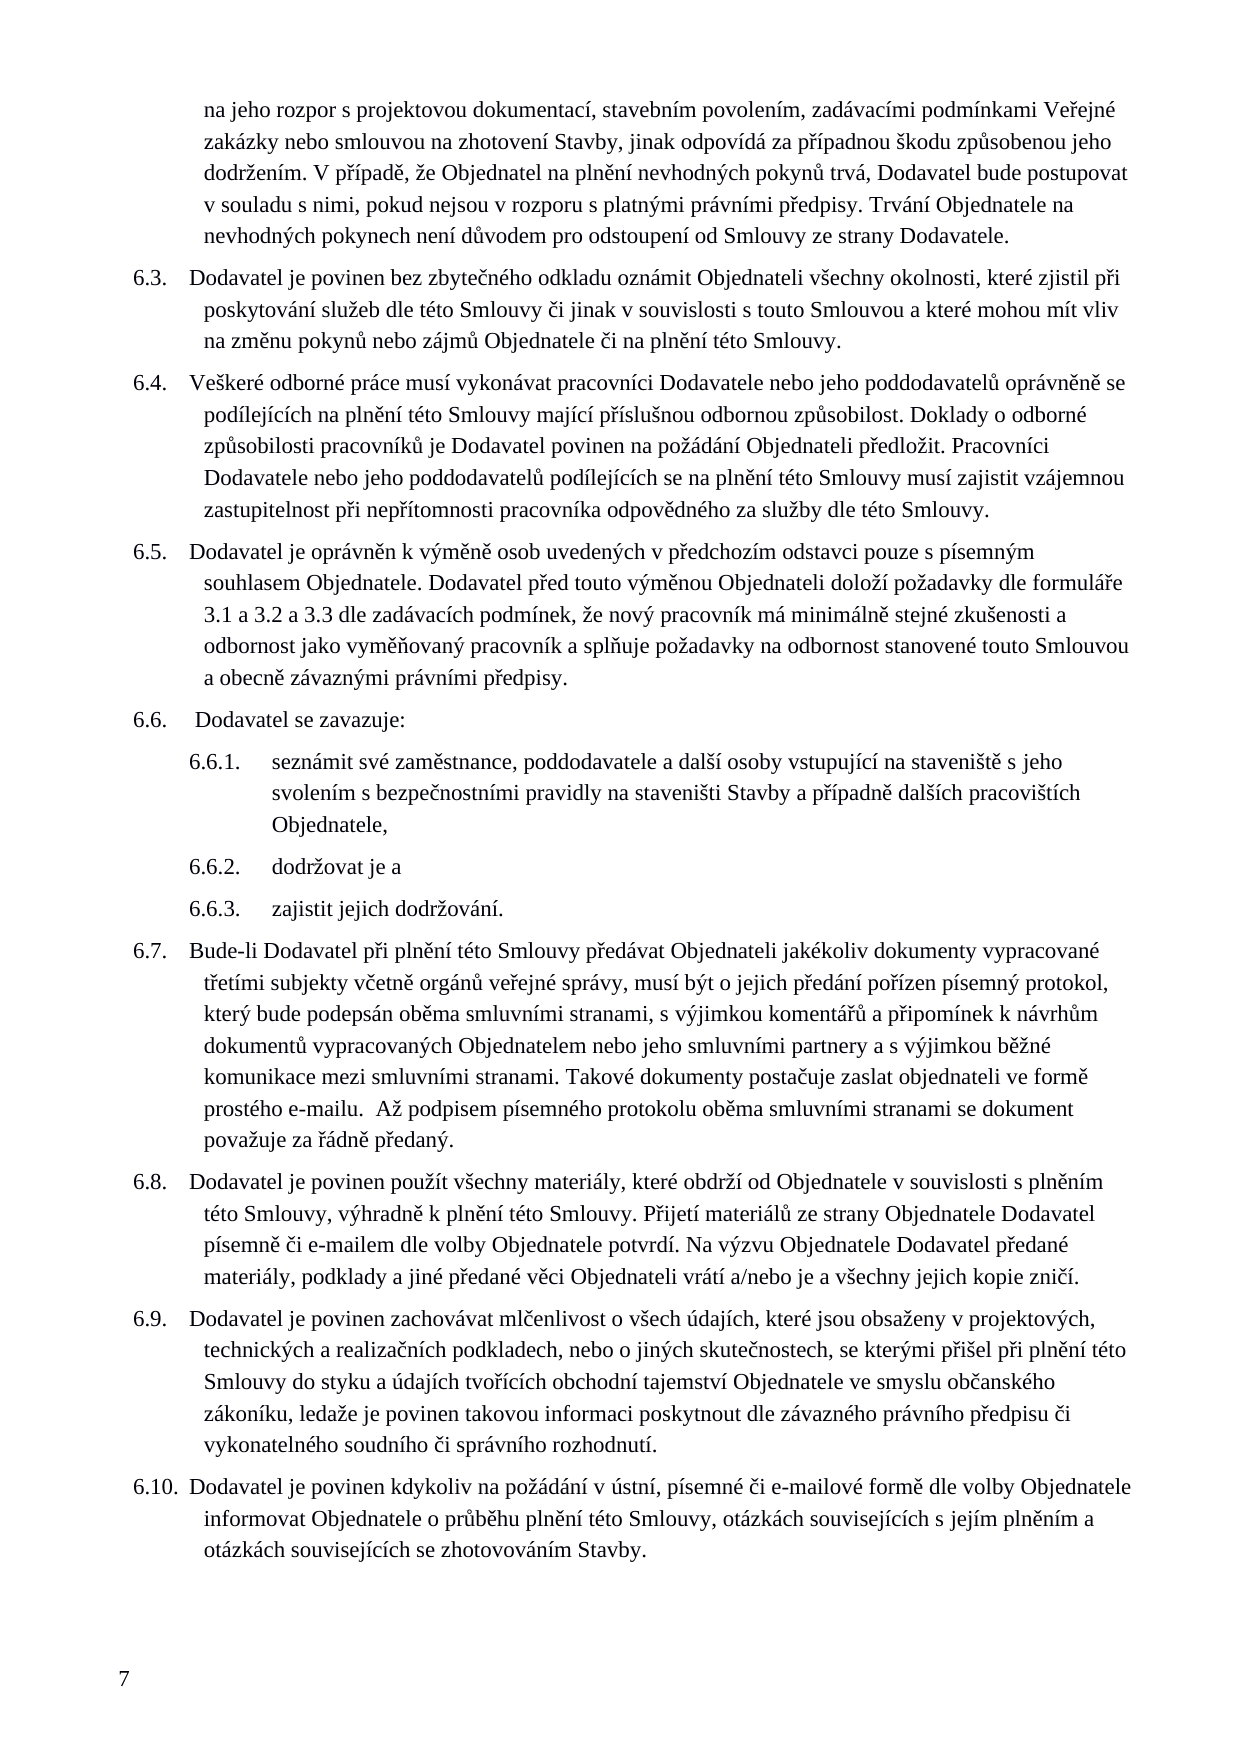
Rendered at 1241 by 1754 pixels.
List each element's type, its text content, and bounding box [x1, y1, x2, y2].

list Dodavatel je povinen bez zbytečného odkladu oznámit Objednateli všechny okolnosti, které zjistil při poskytování služeb dle této Smlouvy či jinak v souvislosti s touto Smlouvou a které mohou mít vliv na změnu pokynů nebo zájmů Objednatele či na plnění této Smlouvy. [133, 264, 1137, 354]
list dodržovat je a [189, 853, 1137, 879]
list Dodavatel se zavazuje: [133, 706, 1137, 732]
list Dodavatel je povinen zachovávat mlčenlivost o všech údajích, které jsou obsaženy v projektových, technických a realizačních podkladech, nebo o jiných skutečnostech, se kterými přišel při plnění této Smlouvy do styku a údajích tvořících obchodní tajemství Objednatele ve smyslu občanského zákoníku, ledaže je povinen takovou informaci poskytnout dle závazného právního předpisu či vykonatelného soudního či správního rozhodnutí. [133, 1305, 1137, 1458]
list Dodavatel je povinen kdykoliv na požádání v ústní, písemné či e-mailové formě dle volby Objednatele informovat Objednatele o průběhu plnění této Smlouvy, otázkách souvisejících s jejím plněním a otázkách souvisejících se zhotovováním Stavby. [133, 1473, 1137, 1563]
list Veškeré odborné práce musí vykonávat pracovníci Dodavatele nebo jeho poddodavatelů oprávněně se podílejících na plnění této Smlouvy mající příslušnou odbornou způsobilost. Doklady o odborné způsobilosti pracovníků je Dodavatel povinen na požádání Objednateli předložit. Pracovníci Dodavatele nebo jeho poddodavatelů podílejících se na plnění této Smlouvy musí zajistit vzájemnou zastupitelnost při nepřítomnosti pracovníka odpovědného za služby dle této Smlouvy. [133, 369, 1137, 522]
list Dodavatel je povinen použít všechny materiály, které obdrží od Objednatele v souvislosti s plněním této Smlouvy, výhradně k plnění této Smlouvy. Přijetí materiálů ze strany Objednatele Dodavatel písemně či e-mailem dle volby Objednatele potvrdí. Na výzvu Objednatele Dodavatel předané materiály, podklady a jiné předané věci Objednateli vrátí a/nebo je a všechny jejich kopie zničí. [133, 1168, 1137, 1289]
list Dodavatel je oprávněn k výměně osob uvedených v předchozím odstavci pouze s písemným souhlasem Objednatele. Dodavatel před touto výměnou Objednateli doloží požadavky dle formuláře 3.1 a 3.2 a 3.3 dle zadávacích podmínek, že nový pracovník má minimálně stejné zkušenosti a odbornost jako vyměňovaný pracovník a splňuje požadavky na odbornost stanovené touto Smlouvou a obecně závaznými právními předpisy. [133, 538, 1137, 690]
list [133, 96, 1137, 249]
list zajistit jejich dodržování. [189, 895, 1137, 921]
list Bude-li Dodavatel při plnění této Smlouvy předávat Objednateli jakékoliv dokumenty vypracované třetími subjekty včetně orgánů veřejné správy, musí být o jejich předání pořízen písemný protokol, který bude podepsán oběma smluvními stranami, s výjimkou komentářů a připomínek k návrhům dokumentů vypracovaných Objednatelem nebo jeho smluvními partnery a s výjimkou běžné komunikace mezi smluvními stranami. Takové dokumenty postačuje zaslat objednateli ve formě prostého e-mailu. Až podpisem písemného protokolu oběma smluvními stranami se dokument považuje za řádně předaný. [133, 937, 1137, 1153]
list seznámit své zaměstnance, poddodavatele a další osoby vstupující na staveniště s jeho svolením s bezpečnostními pravidly na staveništi Stavby a případně dalších pracovištích Objednatele, [189, 748, 1137, 837]
